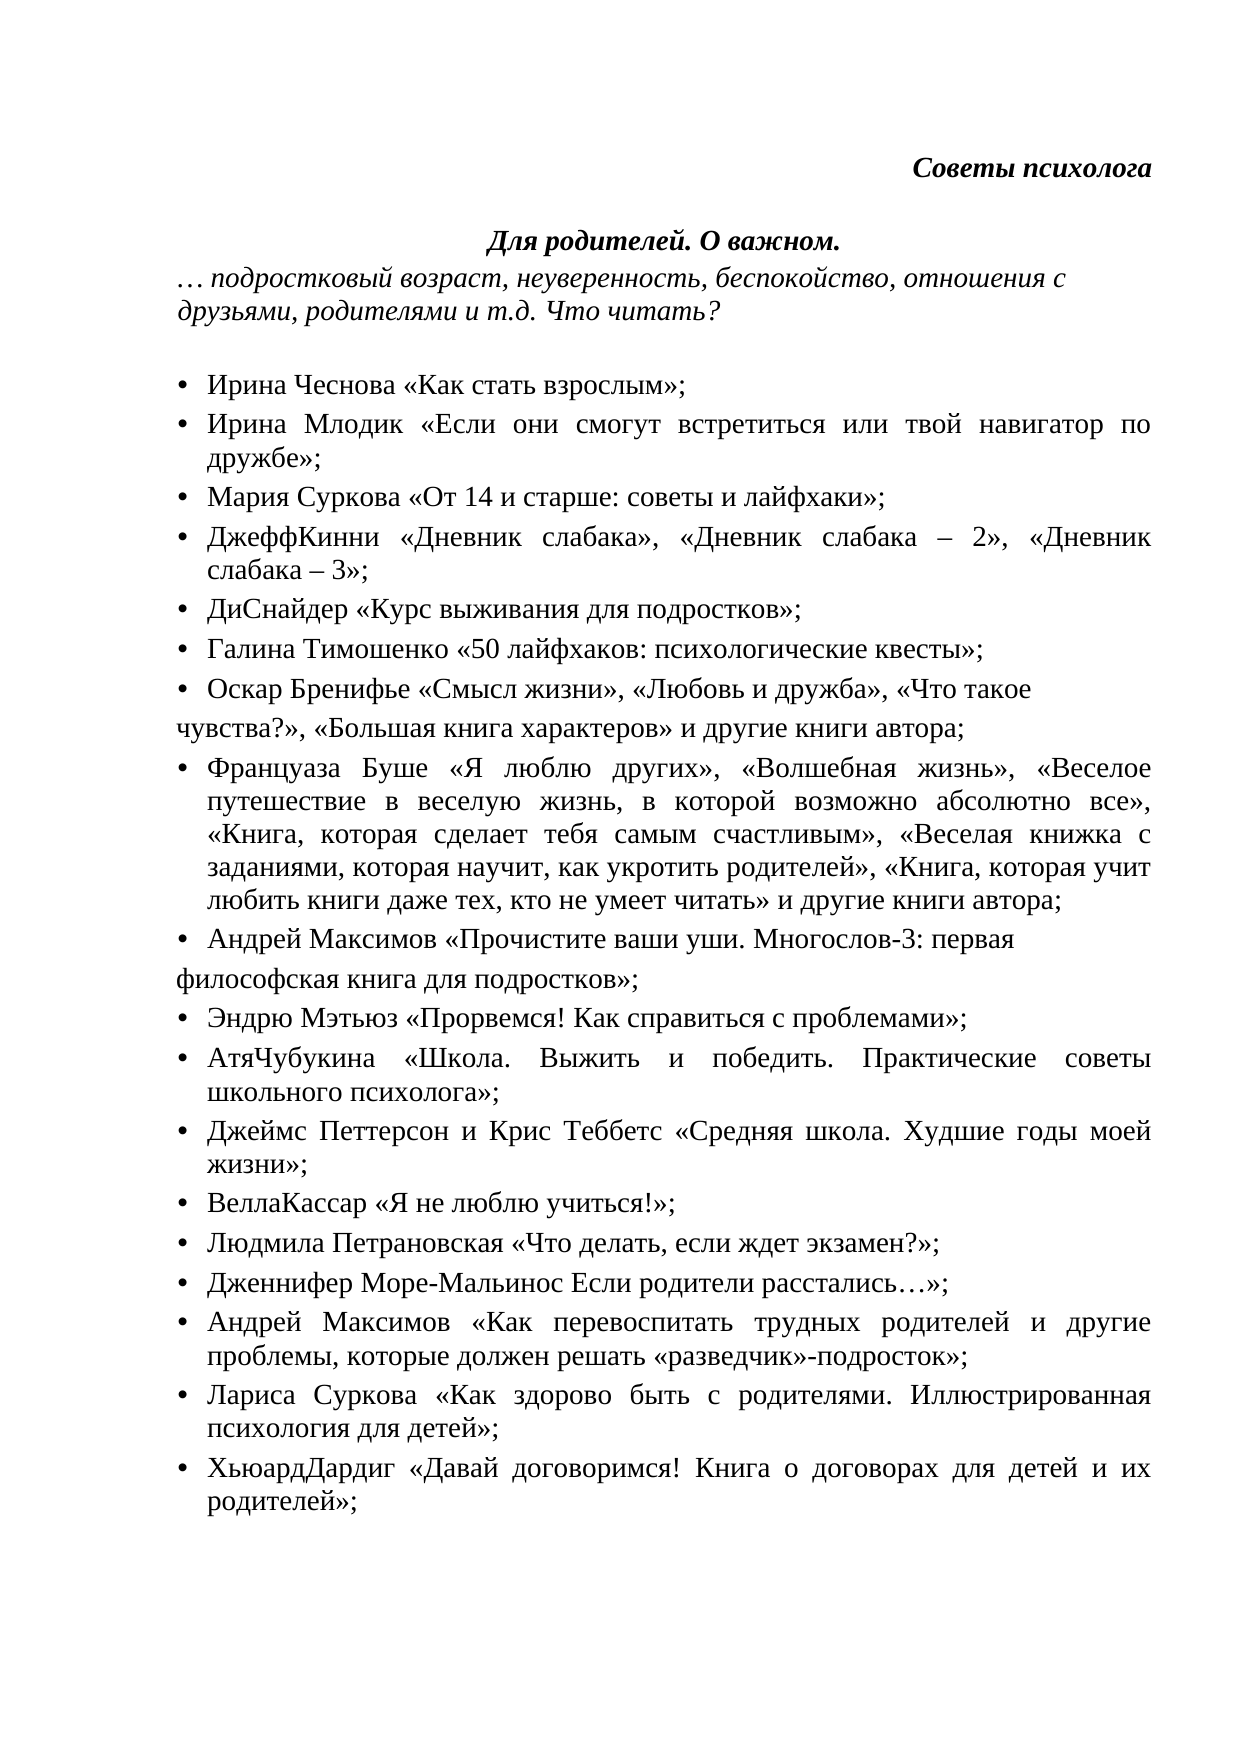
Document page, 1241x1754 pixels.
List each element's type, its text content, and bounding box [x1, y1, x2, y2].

list ДиСнайдер «Курс выживания для подростков»; [177, 592, 1152, 625]
list Людмила Петрановская «Что делать, если ждет экзамен?»; [177, 1226, 1152, 1259]
list ВеллаКассар «Я не люблю учиться!»; [177, 1187, 1152, 1219]
text философская книга для подростков»; [176, 962, 1152, 995]
list Андрей Максимов «Как перевоспитать трудных родителей и другие проблемы, которые должен решать «разведчик»-подросток»; [177, 1306, 1152, 1371]
list Андрей Максимов «Прочистите ваши уши. Многослов-3: первая [177, 922, 1152, 955]
list АтяЧубукина «Школа. Выжить и победить. Практические советы школьного психолога»; [177, 1041, 1152, 1107]
list Ирина Млодик «Если они смогут встретиться или твой навигатор по дружбе»; [177, 407, 1152, 473]
text … подростковый возраст, неуверенность, беспокойство, отношения с друзьями, родителями и т.д. Что читать? [177, 262, 1152, 327]
list Мария Суркова «От 14 и старше: советы и лайфхаки»; [177, 480, 1152, 513]
list Дженнифер Море-Мальинос Если родители расстались…»; [177, 1266, 1152, 1299]
list Лариса Суркова «Как здорово быть с родителями. Иллюстрированная психология для детей»; [177, 1378, 1152, 1444]
list Ирина Чеснова «Как стать взрослым»; [177, 368, 1152, 401]
list Оскар Бренифье «Смысл жизни», «Любовь и дружба», «Что такое [177, 672, 1152, 705]
list Галина Тимошенко «50 лайфхаков: психологические квесты»; [177, 632, 1152, 665]
text Для родителей. О важном. [177, 223, 1152, 257]
text чувства?», «Большая книга характеров» и другие книги автора; [176, 711, 1152, 744]
list Француаза Буше «Я люблю других», «Волшебная жизнь», «Веселое путешествие в веселую жизнь, в которой возможно абсолютно все», «Книга, которая сделает тебя самым счастливым», «Веселая книжка с заданиями, которая научит, как укротить родителей», «Книга, которая учит любить книги даже тех, кто не умеет читать» и другие книги автора; [177, 751, 1152, 916]
list Джеймс Петтерсон и Крис Теббетс «Средняя школа. Худшие годы моей жизни»; [177, 1114, 1152, 1180]
list ХьюардДардиг «Давай договоримся! Книга о договорах для детей и их родителей»; [177, 1451, 1152, 1517]
list ДжеффКинни «Дневник слабака», «Дневник слабака – 2», «Дневник слабака – 3»; [177, 520, 1152, 586]
list Эндрю Мэтьюз «Прорвемся! Как справиться с проблемами»; [177, 1002, 1152, 1034]
text Советы психолога [177, 150, 1152, 183]
